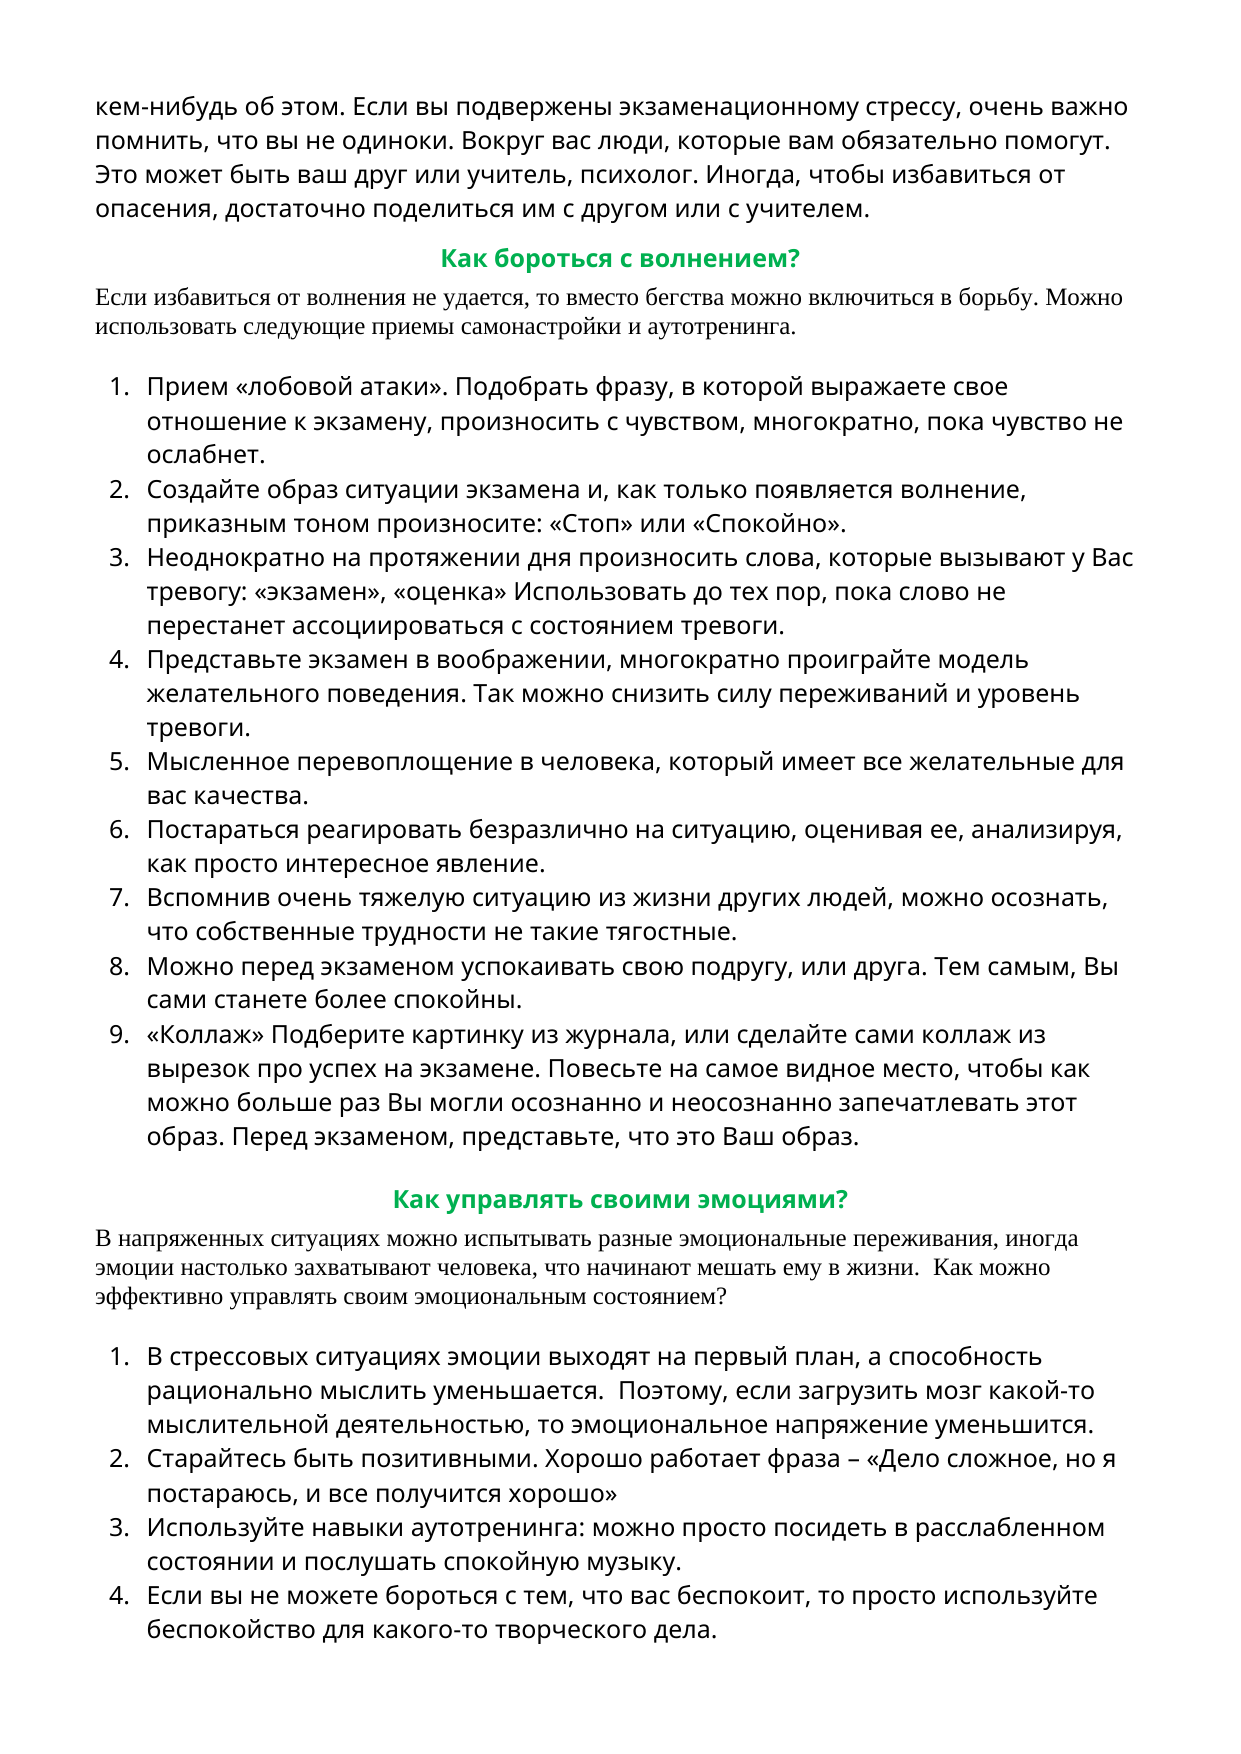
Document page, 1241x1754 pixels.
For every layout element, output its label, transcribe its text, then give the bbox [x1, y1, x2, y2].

list Вспомнив очень тяжелую ситуацию из жизни других людей, можно осознать, что собственные трудности не такие тягостные. [109, 880, 1152, 948]
list В стрессовых ситуациях эмоции выходят на первый план, а способность рационально мыслить уменьшается. Поэтому, если загрузить мозг какой-то мыслительной деятельностью, то эмоциональное напряжение уменьшится. [109, 1339, 1152, 1441]
list Постараться реагировать безразлично на ситуацию, оценивая ее, анализируя, как просто интересное явление. [109, 812, 1152, 880]
list Если вы не можете бороться с тем, что вас беспокоит, то просто используйте беспокойство для какого-то творческого дела. [109, 1577, 1152, 1646]
list Можно перед экзаменом успокаивать свою подругу, или друга. Тем самым, Вы сами станете более спокойны. [109, 948, 1152, 1016]
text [95, 89, 1130, 225]
list Представьте экзамен в воображении, многократно проиграйте модель желательного поведения. Так можно снизить силу переживаний и уровень тревоги. [109, 642, 1152, 744]
text Если избавиться от волнения не удается, то вместо бегства можно включиться в борьбу. Можно использовать следующие приемы самонастройки и аутотренинга. [95, 282, 1130, 340]
list Используйте навыки аутотренинга: можно просто посидеть в расслабленном состоянии и послушать спокойную музыку. [109, 1509, 1152, 1577]
list Неоднократно на протяжении дня произносить слова, которые вызывают у Вас тревогу: «экзамен», «оценка» Использовать до тех пор, пока слово не перестанет ассоциироваться с состоянием тревоги. [109, 539, 1152, 642]
text Как бороться с волнением? [89, 241, 1152, 274]
list Мысленное перевоплощение в человека, который имеет все желательные для вас качества. [109, 744, 1152, 812]
list Создайте образ ситуации экзамена и, как только появляется волнение, приказным тоном произносите: «Стоп» или «Спокойно». [109, 471, 1152, 539]
text Как управлять своими эмоциями? [89, 1182, 1152, 1216]
text В напряженных ситуациях можно испытывать разные эмоциональные переживания, иногда эмоции настолько захватывают человека, что начинают мешать ему в жизни. Как можно эффективно управлять своим эмоциональным состоянием? [95, 1223, 1130, 1310]
list Прием «лобовой атаки». Подобрать фразу, в которой выражаете свое отношение к экзамену, произносить с чувством, многократно, пока чувство не ослабнет. [109, 369, 1152, 471]
list «Коллаж» Подберите картинку из журнала, или сделайте сами коллаж из вырезок про успех на экзамене. Повесьте на самое видное место, чтобы как можно больше раз Вы могли осознанно и неосознанно запечатлевать этот образ. Перед экзаменом, представьте, что это Ваш образ. [109, 1016, 1152, 1152]
list Старайтесь быть позитивными. Хорошо работает фраза – «Дело сложное, но я постараюсь, и все получится хорошо» [109, 1441, 1152, 1509]
